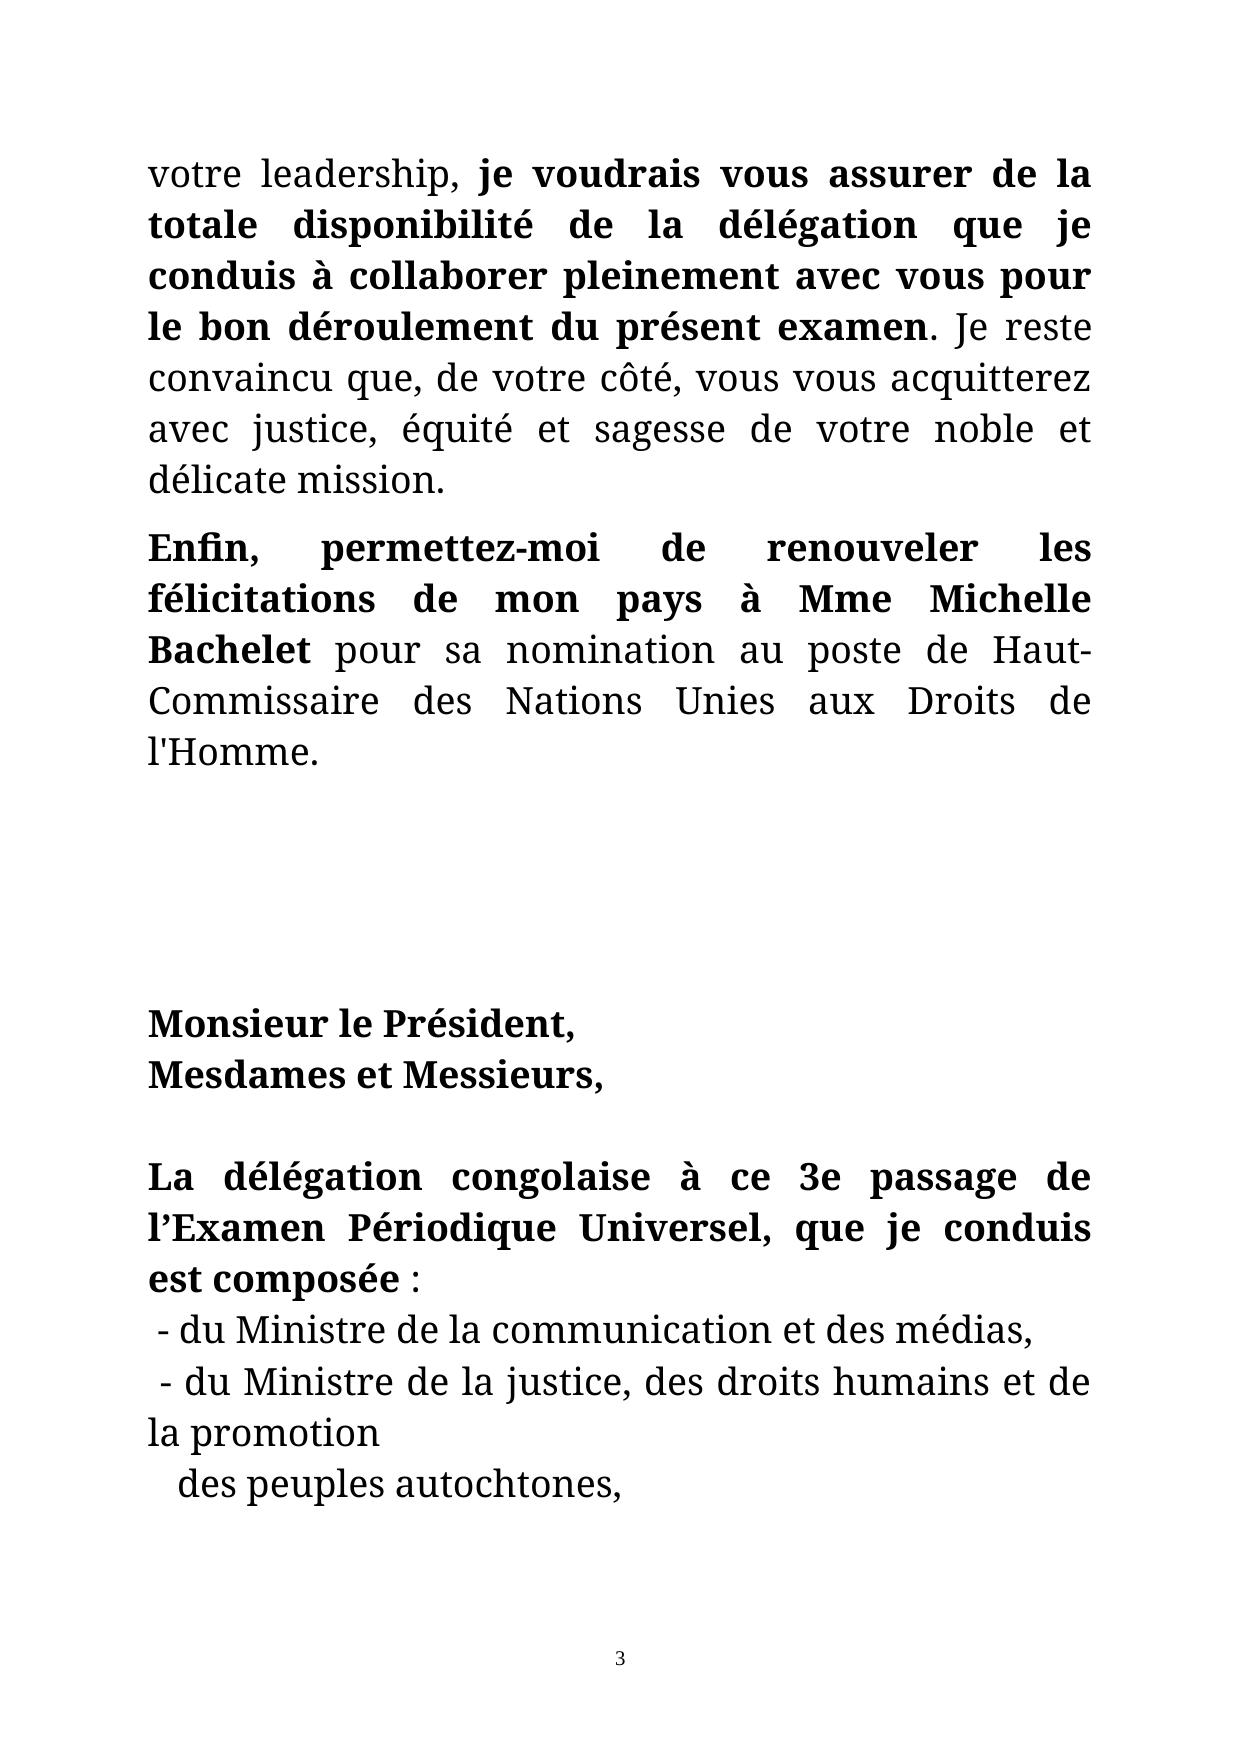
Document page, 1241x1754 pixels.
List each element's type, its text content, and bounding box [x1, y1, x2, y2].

text - du Ministre de la justice, des droits humains et de la promotion [148, 1355, 1093, 1457]
text La délégation congolaise à ce 3e passage de l’Examen Périodique Universel, que je conduis est composée : [148, 1151, 1093, 1304]
text Enfin, permettez-moi de renouveler les félicitations de mon pays à Mme Michelle Bachelet pour sa nomination au poste de Haut-Commissaire des Nations Unies aux Droits de l'Homme. [148, 522, 1093, 777]
text - du Ministre de la communication et des médias, [148, 1304, 1093, 1355]
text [148, 148, 1093, 505]
text Mesdames et Messieurs, [148, 1049, 1093, 1100]
text des peuples autochtones, [148, 1457, 1093, 1508]
text Monsieur le Président, [148, 998, 1093, 1049]
